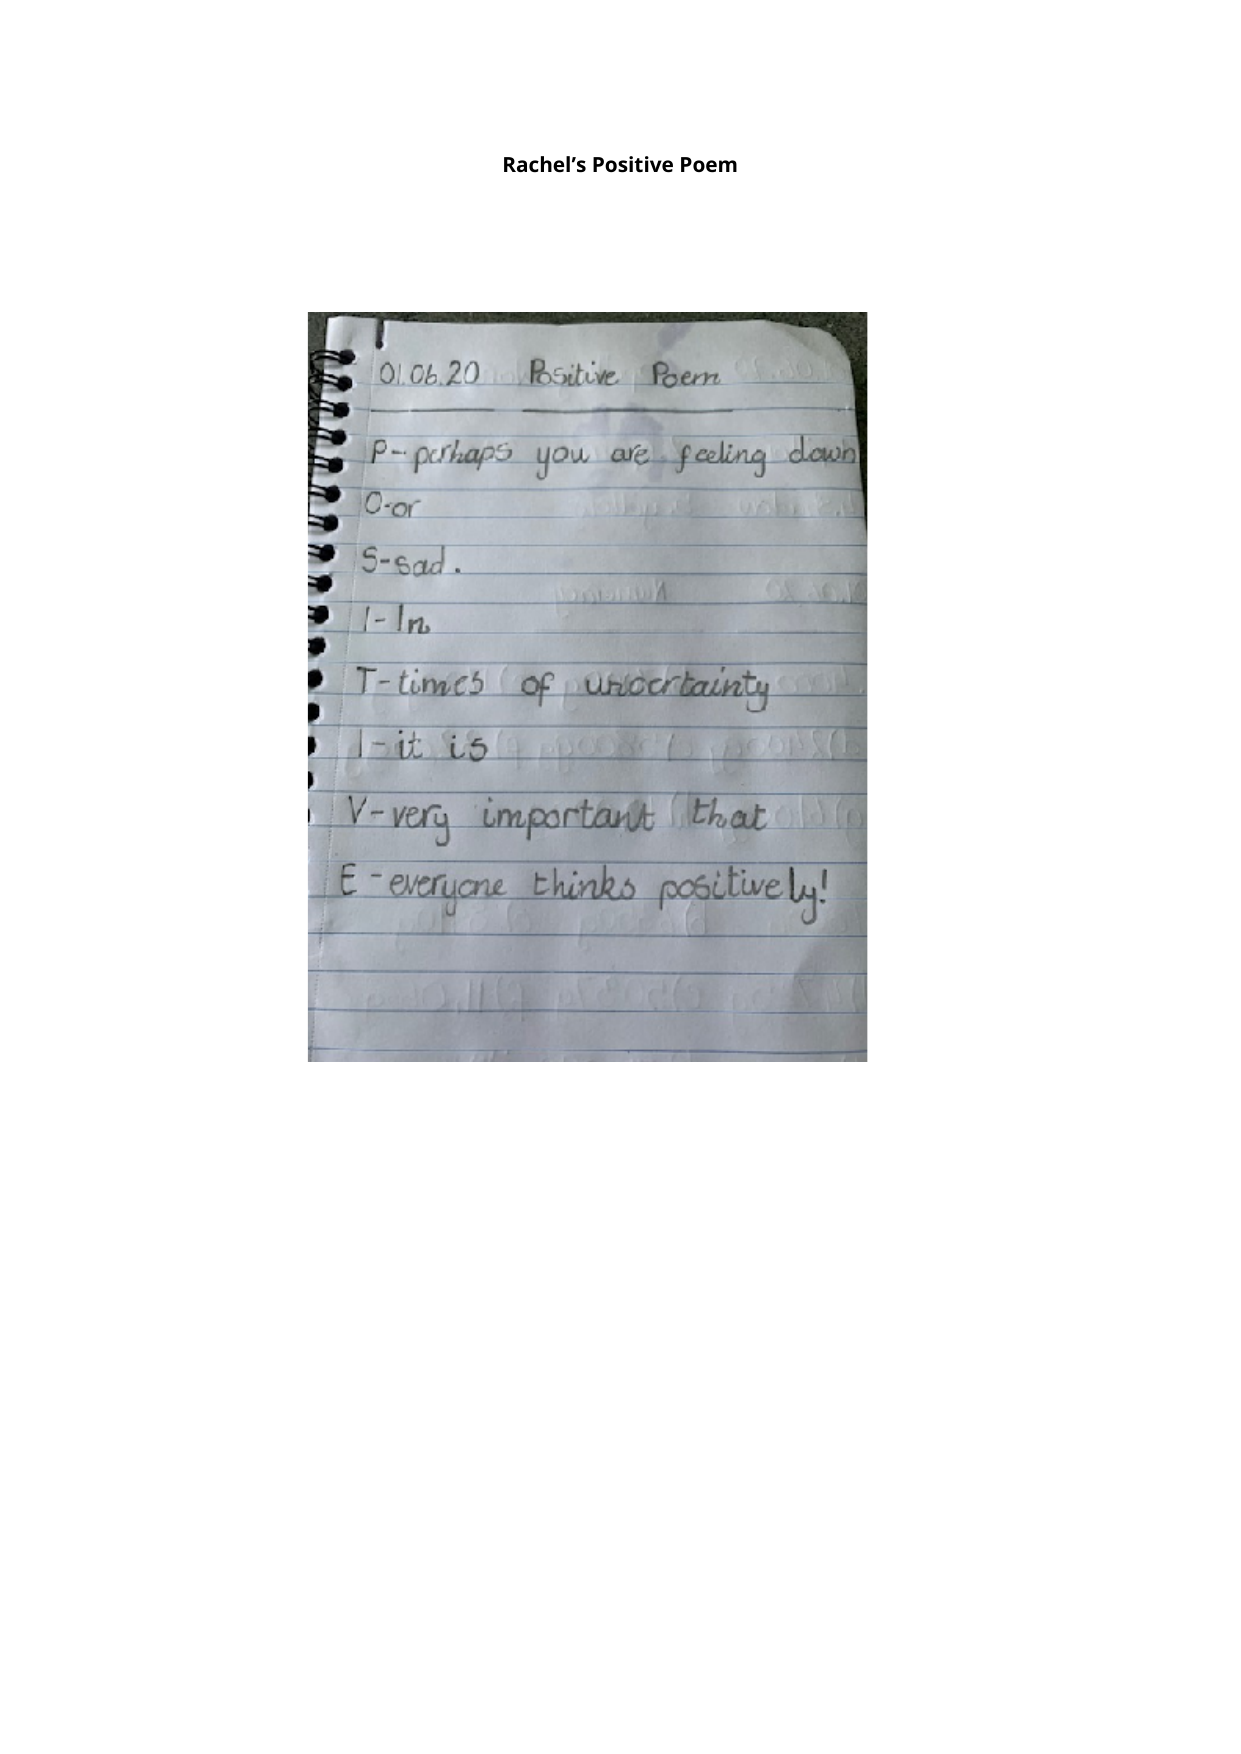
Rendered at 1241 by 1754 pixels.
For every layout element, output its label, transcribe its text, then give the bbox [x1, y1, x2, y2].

text Rachel’s Positive Poem [150, 150, 1090, 178]
picture [307, 312, 868, 1062]
